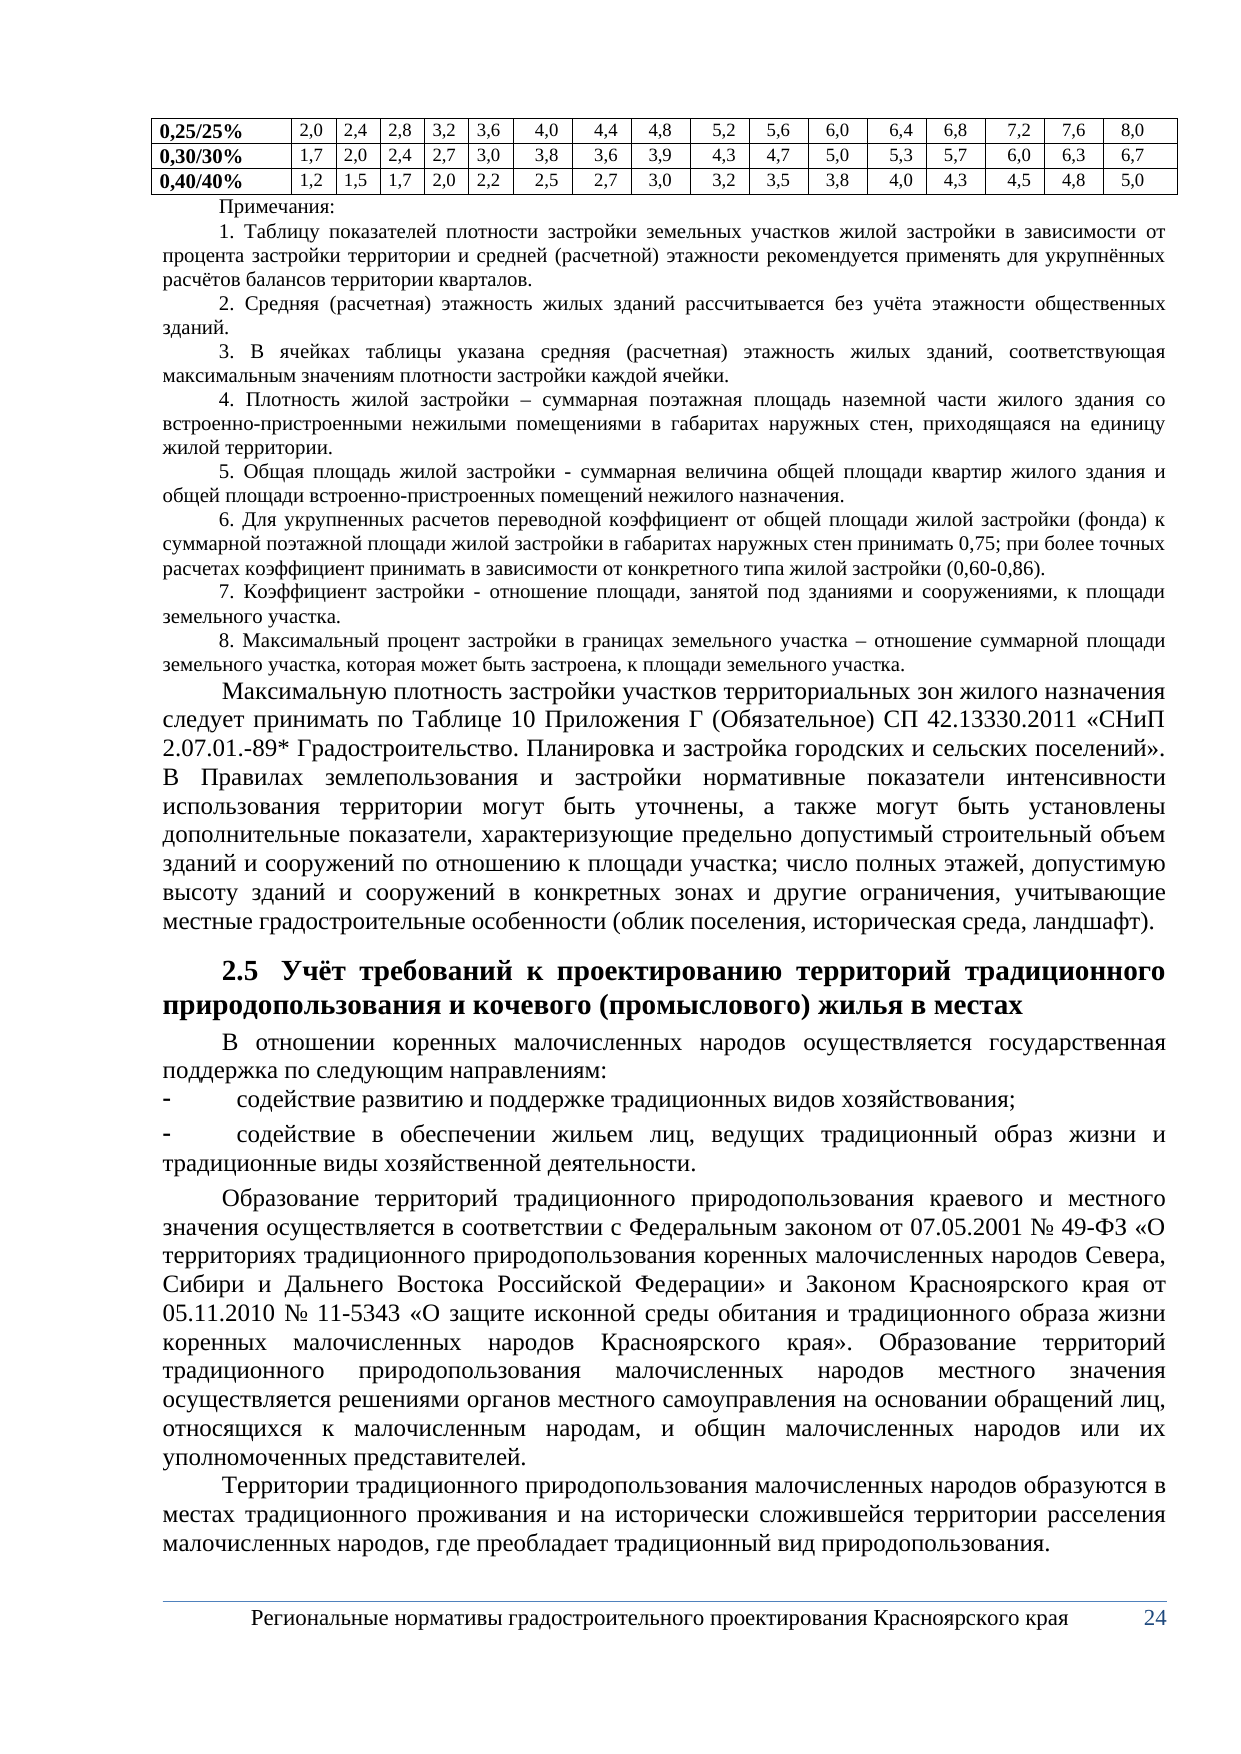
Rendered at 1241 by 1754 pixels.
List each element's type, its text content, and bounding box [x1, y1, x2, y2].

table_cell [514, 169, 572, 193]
table_cell 2,7 [425, 144, 468, 168]
table_cell 0,25/25% [152, 119, 291, 143]
text 5. Общая площадь жилой застройки - суммарная величина общей площади квартир жилого здания и общей площади встроенно-пристроенных помещений нежилого назначения. [162, 459, 1167, 507]
table_cell 4,0 [514, 119, 572, 143]
table_cell 3,2 [425, 119, 468, 143]
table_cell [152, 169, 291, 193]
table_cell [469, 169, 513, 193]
text 7. Коэффициент застройки - отношение площади, занятой под зданиями и сооружениями, к площади земельного участка. [162, 579, 1167, 628]
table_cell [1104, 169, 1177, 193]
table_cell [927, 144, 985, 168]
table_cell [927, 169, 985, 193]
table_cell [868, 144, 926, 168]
text 2. Средняя (расчетная) этажность жилых зданий рассчитывается без учёта этажности общественных зданий. [162, 291, 1167, 339]
table_cell 1,7 [292, 144, 336, 168]
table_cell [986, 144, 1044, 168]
text 6. Для укрупненных расчетов переводной коэффициент от общей площади жилой застройки (фонда) к суммарной поэтажной площади жилой застройки в габаритах наружных стен принимать 0,75; при более точных расчетах коэффициент принимать в зависимости от конкретного типа жилой застройки (0,60-0,86). [162, 507, 1167, 579]
table_cell 7,6 [1045, 119, 1103, 143]
table_cell 2,8 [381, 119, 424, 143]
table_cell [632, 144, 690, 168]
table_cell 5,2 [691, 119, 749, 143]
table_cell 2,0 [337, 144, 380, 168]
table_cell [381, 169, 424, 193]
text Максимальную плотность застройки участков территориальных зон жилого назначения следует принимать по Таблице 10 Приложения Г (Обязательное) СП 42.13330.2011 «СНиП 2.07.01.-89* Градостроительство. Планировка и застройка городских и сельских поселений». В Правилах землепользования и застройки нормативные показатели интенсивности использования территории могут быть уточнены, а также могут быть установлены дополнительные показатели, характеризующие предельно допустимый строительный объем зданий и сооружений по отношению к площади участка; число полных этажей, допустимую высоту зданий и сооружений в конкретных зонах и другие ограничения, учитывающие местные градостроительные особенности (облик поселения, историческая среда, ландшафт). [162, 676, 1167, 934]
text 8. Максимальный процент застройки в границах земельного участка – отношение суммарной площади земельного участка, которая может быть застроена, к площади земельного участка. [162, 628, 1167, 676]
table_cell 6,0 [809, 119, 867, 143]
table_cell 7,2 [986, 119, 1044, 143]
list содействие развитию и поддержке традиционных видов хозяйствования; [162, 1084, 1167, 1113]
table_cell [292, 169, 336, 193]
text Примечания: [162, 195, 1167, 218]
table_cell 3,0 [469, 144, 513, 168]
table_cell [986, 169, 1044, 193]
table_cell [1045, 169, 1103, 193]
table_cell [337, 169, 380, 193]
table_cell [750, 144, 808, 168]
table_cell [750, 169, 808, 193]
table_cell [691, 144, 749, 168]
table_cell 0,30/30% [152, 144, 291, 168]
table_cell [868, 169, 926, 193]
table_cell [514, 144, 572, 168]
table_cell 6,8 [927, 119, 985, 143]
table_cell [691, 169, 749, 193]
table_cell 8,0 [1104, 119, 1177, 143]
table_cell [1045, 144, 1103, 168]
table_cell 4,4 [573, 119, 631, 143]
text Территории традиционного природопользования малочисленных народов образуются в местах традиционного проживания и на исторически сложившейся территории расселения малочисленных народов, где преобладает традиционный вид природопользования. [162, 1470, 1167, 1557]
table_cell 4,8 [632, 119, 690, 143]
table_cell 5,6 [750, 119, 808, 143]
table_cell 2,4 [381, 144, 424, 168]
text 1. Таблицу показателей плотности застройки земельных участков жилой застройки в зависимости от процента застройки территории и средней (расчетной) этажности рекомендуется применять для укрупнённых расчётов балансов территории кварталов. [162, 218, 1167, 291]
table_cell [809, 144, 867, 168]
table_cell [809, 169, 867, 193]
table_cell 6,4 [868, 119, 926, 143]
table_cell 3,6 [469, 119, 513, 143]
text Образование территорий традиционного природопользования краевого и местного значения осуществляется в соответствии с Федеральным законом от 07.05.2001 № 49-ФЗ «О территориях традиционного природопользования коренных малочисленных народов Севера, Сибири и Дальнего Востока Российской Федерации» и Законом Красноярского края от 05.11.2010 № 11-5343 «О защите исконной среды обитания и традиционного образа жизни коренных малочисленных народов Красноярского края». Образование территорий традиционного природопользования малочисленных народов местного значения осуществляется решениями органов местного самоуправления на основании обращений лиц, относящихся к малочисленным народам, и общин малочисленных народов или их уполномоченных представителей. [162, 1183, 1167, 1470]
text 4. Плотность жилой застройки – суммарная поэтажная площадь наземной части жилого здания со встроенно-пристроенными нежилыми помещениями в габаритах наружных стен, приходящаяся на единицу жилой территории. [162, 387, 1167, 459]
text В отношении коренных малочисленных народов осуществляется государственная поддержка по следующим направлениям: [162, 1027, 1167, 1084]
subtitle Учёт требований к проектированию территорий традиционного природопользования и кочевого (промыслового) жилья в местах [162, 953, 1167, 1020]
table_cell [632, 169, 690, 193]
text 3. В ячейках таблицы указана средняя (расчетная) этажность жилых зданий, соответствующая максимальным значениям плотности застройки каждой ячейки. [162, 339, 1167, 387]
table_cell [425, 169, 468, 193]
table_cell 2,4 [337, 119, 380, 143]
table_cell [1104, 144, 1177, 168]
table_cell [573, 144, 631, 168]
table_cell 2,0 [292, 119, 336, 143]
list содействие в обеспечении жильем лиц, ведущих традиционный образ жизни и традиционные виды хозяйственной деятельности. [162, 1119, 1167, 1177]
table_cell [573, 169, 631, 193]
